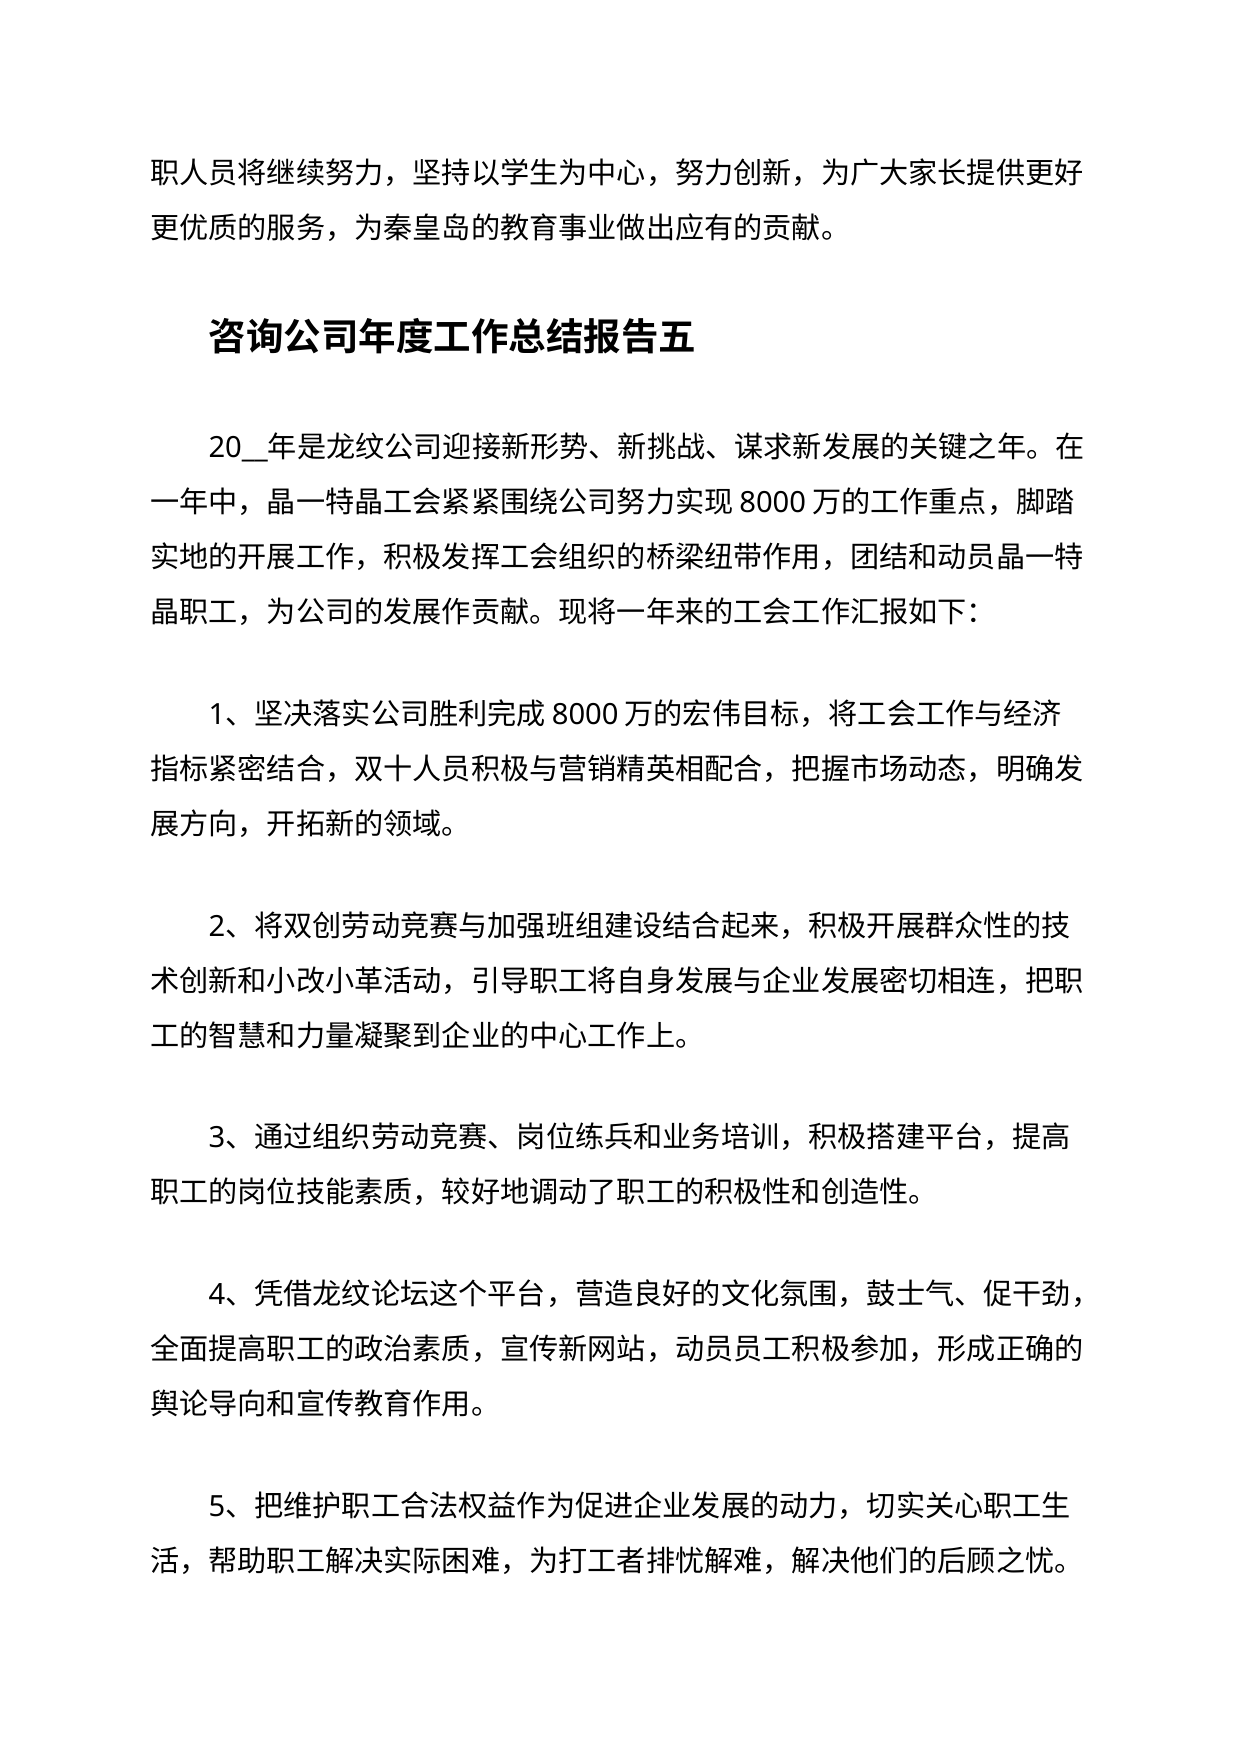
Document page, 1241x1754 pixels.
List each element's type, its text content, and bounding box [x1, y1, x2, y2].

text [150, 150, 1090, 247]
text 1、坚决落实公司胜利完成8000万的宏伟目标，将工会工作与经济指标紧密结合，双十人员积极与营销精英相配合，把握市场动态，明确发展方向，开拓新的领域。 [150, 691, 1090, 843]
text 2、将双创劳动竞赛与加强班组建设结合起来，积极开展群众性的技术创新和小改小革活动，引导职工将自身发展与企业发展密切相连，把职工的智慧和力量凝聚到企业的中心工作上。 [150, 902, 1090, 1054]
text 4、凭借龙纹论坛这个平台，营造良好的文化氛围，鼓士气、促干劲，全面提高职工的政治素质，宣传新网站，动员员工积极参加，形成正确的舆论导向和宣传教育作用。 [150, 1271, 1090, 1423]
text 5、把维护职工合法权益作为促进企业发展的动力，切实关心职工生活，帮助职工解决实际困难，为打工者排忧解难，解决他们的后顾之忧。 [150, 1482, 1090, 1580]
text 20__年是龙纹公司迎接新形势、新挑战、谋求新发展的关键之年。在一年中，晶一特晶工会紧紧围绕公司努力实现8000万的工作重点，脚踏实地的开展工作，积极发挥工会组织的桥梁纽带作用，团结和动员晶一特晶职工，为公司的发展作贡献。现将一年来的工会工作汇报如下： [150, 424, 1090, 631]
text 3、通过组织劳动竞赛、岗位练兵和业务培训，积极搭建平台，提高职工的岗位技能素质，较好地调动了职工的积极性和创造性。 [150, 1114, 1090, 1211]
text 咨询公司年度工作总结报告五 [150, 307, 1090, 361]
